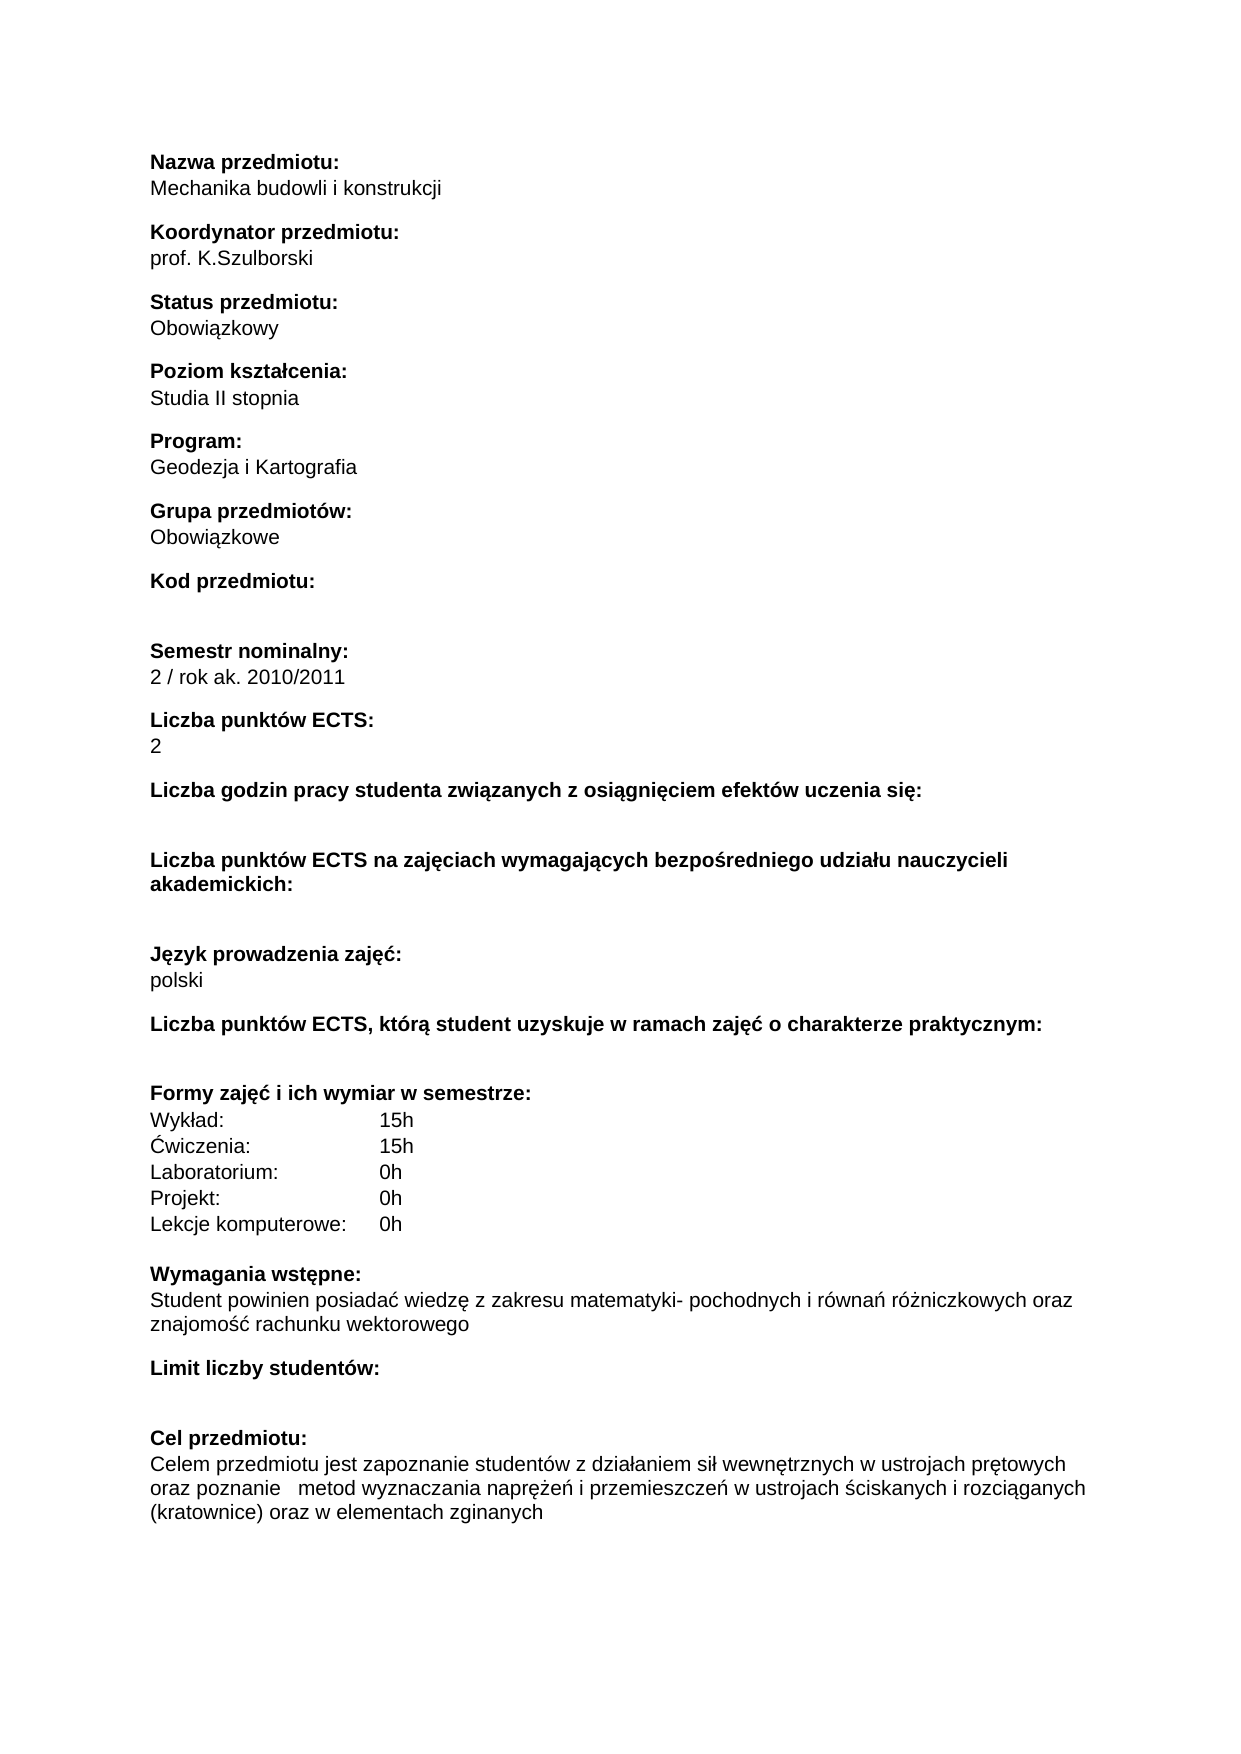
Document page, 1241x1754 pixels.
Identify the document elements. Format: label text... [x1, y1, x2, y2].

table_cell 0h [369, 1184, 597, 1210]
text Liczba punktów ECTS: [150, 708, 1090, 732]
text 2 [150, 734, 1090, 758]
text Koordynator przedmiotu: [150, 220, 1090, 244]
text Celem przedmiotu jest zapoznanie studentów z działaniem sił wewnętrznych w ustrojach prętowych oraz poznanie metod wyznaczania naprężeń i przemieszczeń w ustrojach ściskanych i rozciąganych (kratownice) oraz w elementach zginanych [150, 1452, 1090, 1523]
table_cell Projekt: [140, 1186, 367, 1210]
table_cell 0h [369, 1210, 597, 1236]
text Mechanika budowli i konstrukcji [150, 176, 1090, 200]
text Student powinien posiadać wiedzę z zakresu matematyki- pochodnych i równań różniczkowych oraz znajomość rachunku wektorowego [150, 1288, 1090, 1336]
table_header 15h [369, 1108, 597, 1132]
text Liczba punktów ECTS, którą student uzyskuje w ramach zajęć o charakterze praktycznym: [150, 1011, 1090, 1035]
text Kod przedmiotu: [150, 569, 1090, 593]
text Cel przedmiotu: [150, 1426, 1090, 1449]
text Obowiązkowy [150, 316, 1090, 339]
text Liczba punktów ECTS na zajęciach wymagających bezpośredniego udziału nauczycieli akademickich: [150, 848, 1090, 896]
text Studia II stopnia [150, 385, 1090, 409]
text polski [150, 968, 1090, 992]
table_cell Laboratorium: [140, 1160, 367, 1184]
text Semestr nominalny: [150, 638, 1090, 662]
table_header Wykład: [140, 1108, 367, 1132]
text Wymagania wstępne: [150, 1262, 1090, 1286]
table_cell Lekcje komputerowe: [140, 1212, 367, 1236]
text Status przedmiotu: [150, 289, 1090, 313]
text Formy zajęć i ich wymiar w semestrze: [150, 1081, 1090, 1105]
text Język prowadzenia zajęć: [150, 942, 1090, 966]
table_cell Ćwiczenia: [140, 1134, 367, 1158]
table_cell 15h [369, 1132, 597, 1158]
table_cell 0h [369, 1158, 597, 1184]
text 2 / rok ak. 2010/2011 [150, 664, 1090, 688]
text prof. K.Szulborski [150, 246, 1090, 270]
text Liczba godzin pracy studenta związanych z osiągnięciem efektów uczenia się: [150, 778, 1090, 802]
text Grupa przedmiotów: [150, 499, 1090, 523]
text Obowiązkowe [150, 525, 1090, 549]
text Poziom kształcenia: [150, 359, 1090, 383]
text Program: [150, 429, 1090, 453]
text Nazwa przedmiotu: [150, 150, 1090, 174]
text Geodezja i Kartografia [150, 455, 1090, 479]
text Limit liczby studentów: [150, 1356, 1090, 1380]
